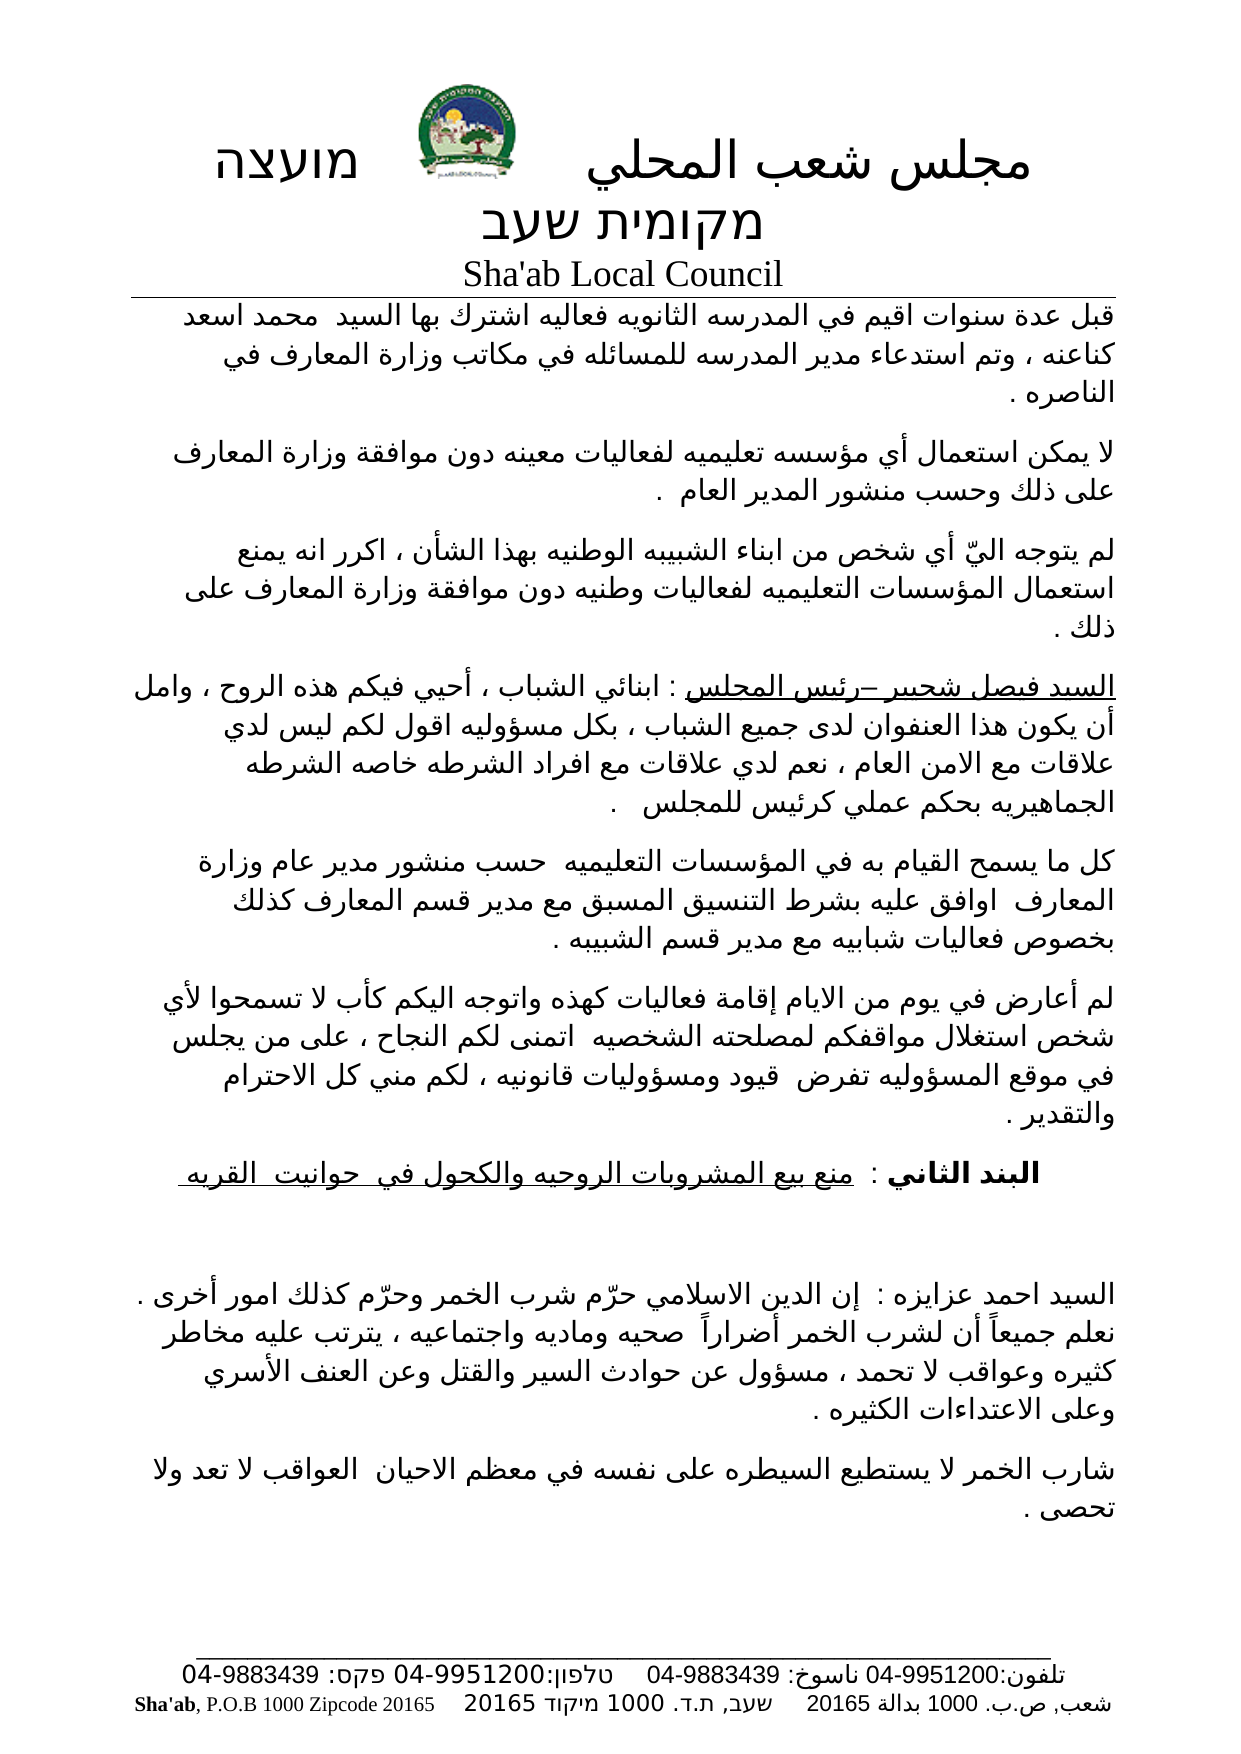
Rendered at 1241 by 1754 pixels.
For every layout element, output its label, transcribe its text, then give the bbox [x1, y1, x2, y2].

picture [417, 84, 518, 179]
text كل ما يسمح القيام به في المؤسسات التعليميه حسب منشور مدير عام وزارة المعارف اوافق عليه بشرط التنسيق المسبق مع مدير قسم المعارف كذلك بخصوص فعاليات شبابيه مع مدير قسم الشبيبه . [131, 844, 1116, 955]
list البند الثاني : منع بيع المشروبات الروحيه والكحول في حوانيت القريه [131, 1156, 1041, 1189]
text لم أعارض في يوم من الايام إقامة فعاليات كهذه واتوجه اليكم كأب لا تسمحوا لأي شخص استغلال مواقفكم لمصلحته الشخصيه اتمنى لكم النجاح ، على من يجلس في موقع المسؤوليه تفرض قيود ومسؤوليات قانونيه ، لكم مني كل الاحترام والتقدير . [131, 981, 1116, 1130]
text السيد احمد عزايزه : إن الدين الاسلامي حرّم شرب الخمر وحرّم كذلك امور أخرى . نعلم جميعاً أن لشرب الخمر أضراراً صحيه وماديه واجتماعيه ، يترتب عليه مخاطر كثيره وعواقب لا تحمد ، مسؤول عن حوادث السير والقتل وعن العنف الأسري وعلى الاعتداءات الكثيره . [131, 1277, 1116, 1426]
text قبل عدة سنوات اقيم في المدرسه الثانويه فعاليه اشترك بها السيد محمد اسعد كناعنه ، وتم استدعاء مدير المدرسه للمسائله في مكاتب وزارة المعارف في الناصره . [131, 298, 1116, 409]
text لم يتوجه اليّ أي شخص من ابناء الشبيبه الوطنيه بهذا الشأن ، اكرر انه يمنع استعمال المؤسسات التعليميه لفعاليات وطنيه دون موافقة وزارة المعارف على ذلك . [131, 533, 1116, 643]
text السيد فيصل شحيبر –رئيس المجلس : ابنائي الشباب ، أحيي فيكم هذه الروح ، وامل أن يكون هذا العنفوان لدى جميع الشباب ، بكل مسؤوليه اقول لكم ليس لدي علاقات مع الامن العام ، نعم لدي علاقات مع افراد الشرطه خاصه الشرطه الجماهيريه بحكم عملي كرئيس للمجلس . [131, 669, 1116, 818]
text لا يمكن استعمال أي مؤسسه تعليميه لفعاليات معينه دون موافقة وزارة المعارف على ذلك وحسب منشور المدير العام . [131, 435, 1116, 507]
text شارب الخمر لا يستطيع السيطره على نفسه في معظم الاحيان العواقب لا تعد ولا تحصى . [131, 1452, 1116, 1524]
